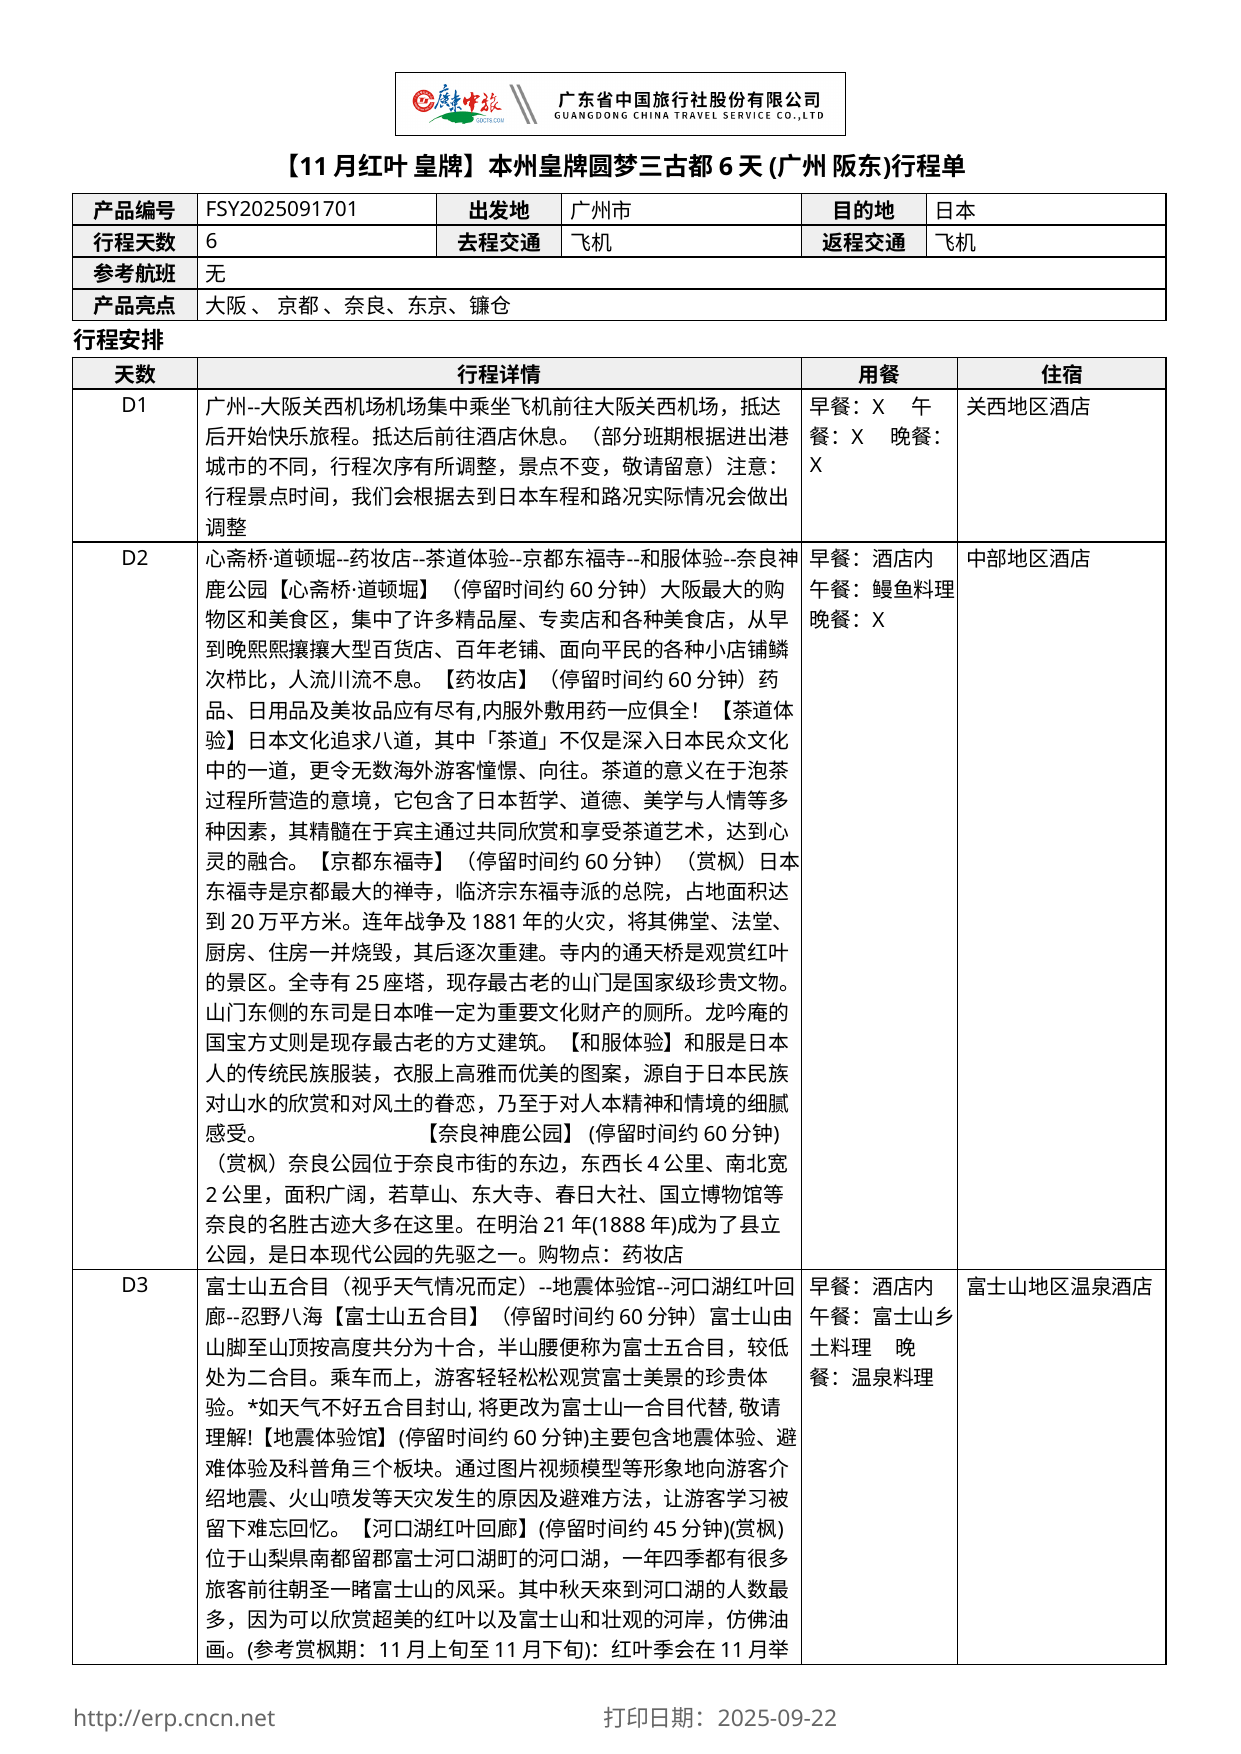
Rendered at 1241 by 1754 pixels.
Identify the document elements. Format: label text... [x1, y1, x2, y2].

table_cell 中部地区酒店 [958, 543, 1165, 1269]
table_cell 飞机 [927, 226, 1165, 256]
table_header 出发地 [437, 194, 561, 224]
table_header 日本 [927, 194, 1165, 224]
table_cell 富士山地区温泉酒店 [958, 1270, 1165, 1664]
table_header 用餐 [802, 358, 957, 388]
table_cell 大阪 、 京都 、奈良、东京、镰仓 [198, 290, 1165, 320]
table_cell 行程天数 [73, 226, 197, 256]
table_header 行程详情 [198, 358, 801, 388]
table_header 产品编号 [73, 194, 197, 224]
table_header 广州市 [562, 194, 801, 224]
table_cell 返程交通 [802, 226, 926, 256]
table_cell D1 [73, 390, 197, 541]
table_cell 心斋桥·道顿堀--药妆店--茶道体验--京都东福寺--和服体验--奈良神鹿公园 [198, 543, 801, 1269]
table_cell 早餐：酒店内 午餐：鳗鱼料理 晚餐：X [802, 543, 957, 1269]
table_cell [198, 1270, 801, 1664]
table_cell 产品亮点 [73, 290, 197, 320]
table_cell D3 [73, 1270, 197, 1664]
table_cell 去程交通 [437, 226, 561, 256]
table_cell D2 [73, 543, 197, 1269]
table_header 住宿 [958, 358, 1165, 388]
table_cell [802, 1270, 957, 1664]
table_cell 关西地区酒店 [958, 390, 1165, 541]
picture [396, 73, 845, 135]
table_header 天数 [73, 358, 197, 388]
table_header FSY2025091701 [198, 194, 436, 224]
text 行程安排 [73, 322, 1167, 356]
table_cell 参考航班 [73, 258, 197, 288]
table_cell 广州--大阪关西机场 [198, 390, 801, 541]
table_cell 飞机 [562, 226, 801, 256]
table_cell 6 [198, 226, 436, 256]
table_cell 早餐：X 午餐：X 晚餐：X [802, 390, 957, 541]
table_header 目的地 [802, 194, 926, 224]
table_cell 无 [198, 258, 1165, 288]
text 【11月红叶 皇牌】本州皇牌圆梦三古都6天 (广州 阪东)行程单 [73, 146, 1167, 182]
